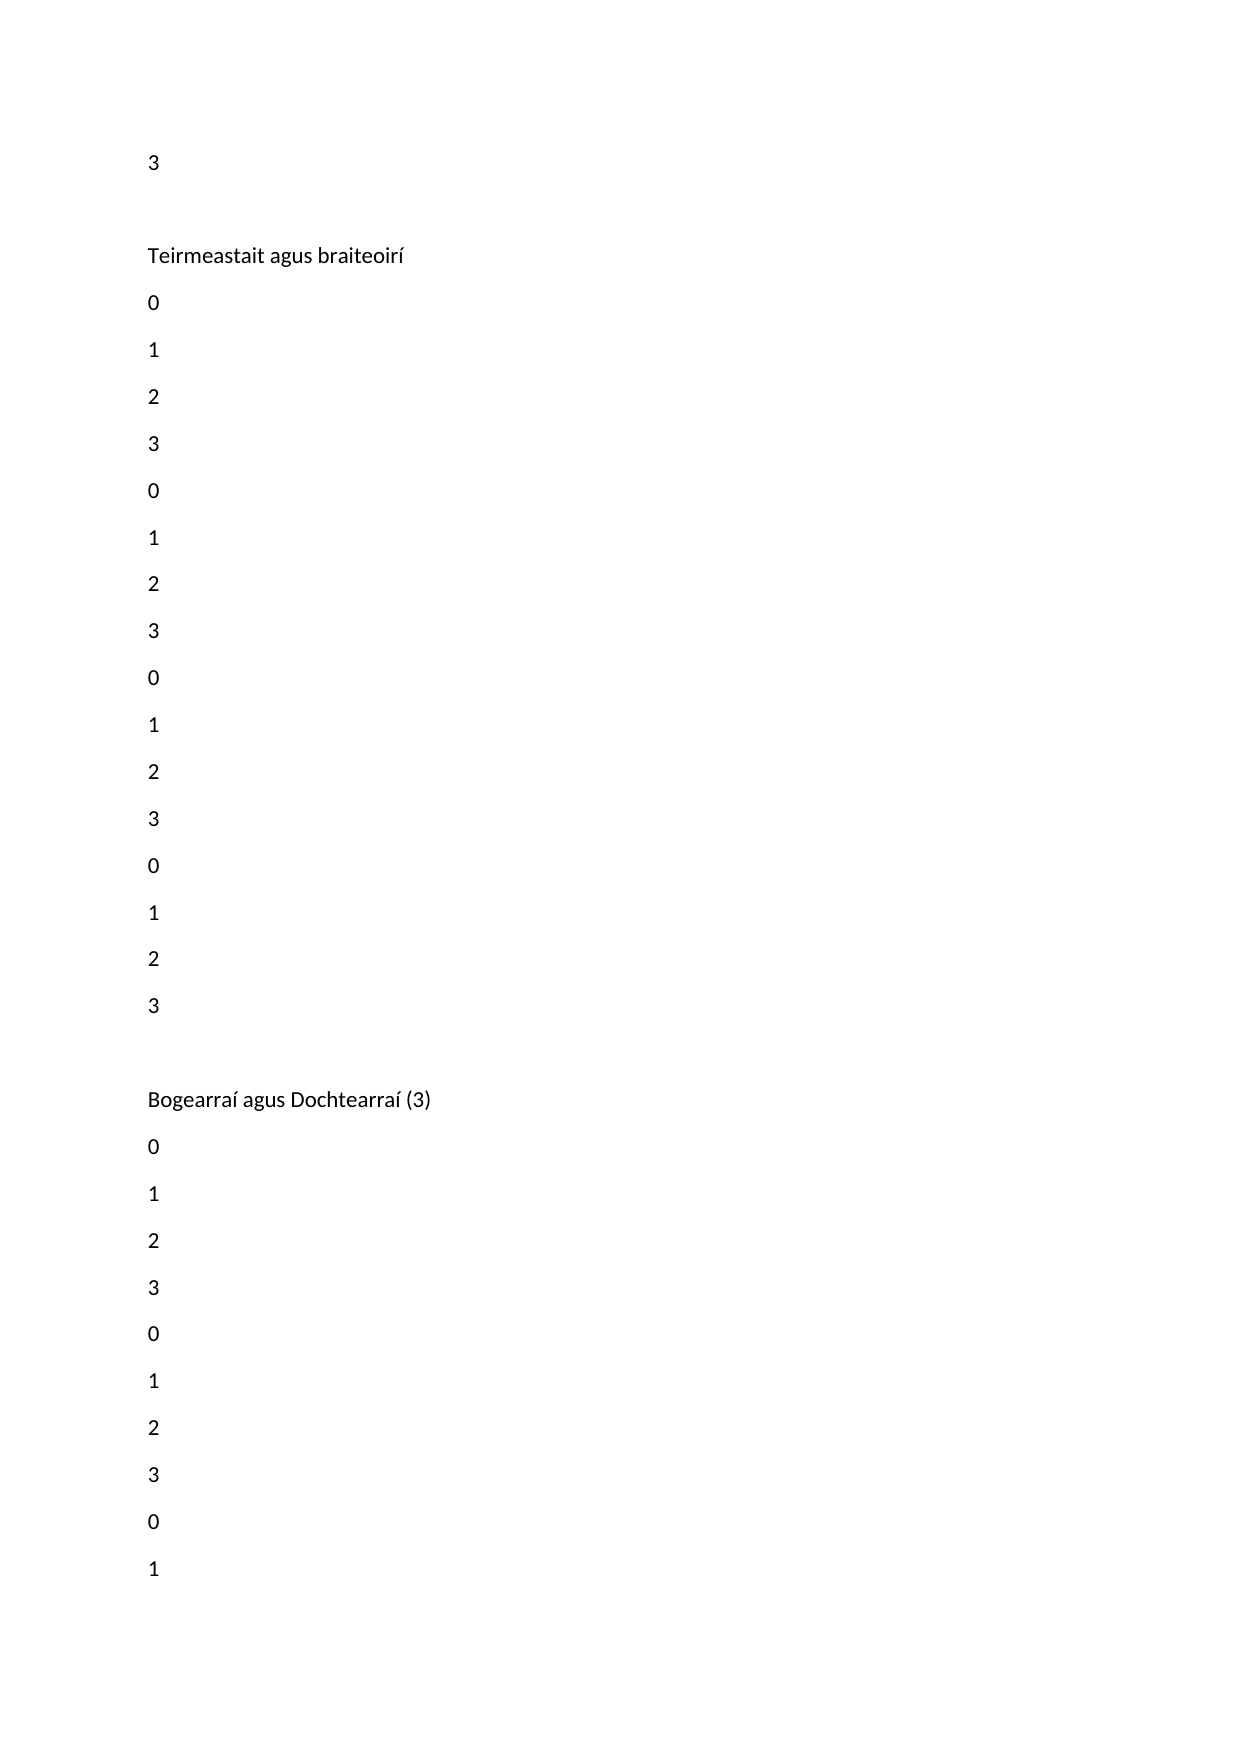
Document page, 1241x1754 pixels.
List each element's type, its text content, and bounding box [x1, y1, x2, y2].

text Bogearraí agus Dochtearraí (3) [148, 1085, 1093, 1113]
text 0 [148, 1319, 1093, 1347]
text 2 [148, 569, 1093, 597]
text 1 [148, 1554, 1093, 1582]
text 1 [148, 523, 1093, 551]
text 3 [148, 148, 1093, 176]
text 2 [148, 944, 1093, 972]
text 0 [148, 476, 1093, 504]
text 3 [148, 1273, 1093, 1301]
text 3 [148, 429, 1093, 457]
text 0 [148, 1132, 1093, 1160]
text 1 [148, 898, 1093, 926]
text 1 [148, 1366, 1093, 1394]
text 3 [148, 616, 1093, 644]
text 0 [148, 851, 1093, 879]
text Teirmeastait agus braiteoirí [148, 241, 1093, 269]
text 3 [148, 991, 1093, 1019]
text 0 [148, 663, 1093, 691]
text 1 [148, 1179, 1093, 1207]
text 3 [148, 1460, 1093, 1488]
text 2 [148, 1413, 1093, 1441]
text 2 [148, 1226, 1093, 1254]
text 1 [148, 335, 1093, 363]
text 0 [148, 288, 1093, 316]
text 2 [148, 757, 1093, 785]
text 0 [148, 1507, 1093, 1535]
text 2 [148, 382, 1093, 410]
text 1 [148, 710, 1093, 738]
text 3 [148, 804, 1093, 832]
